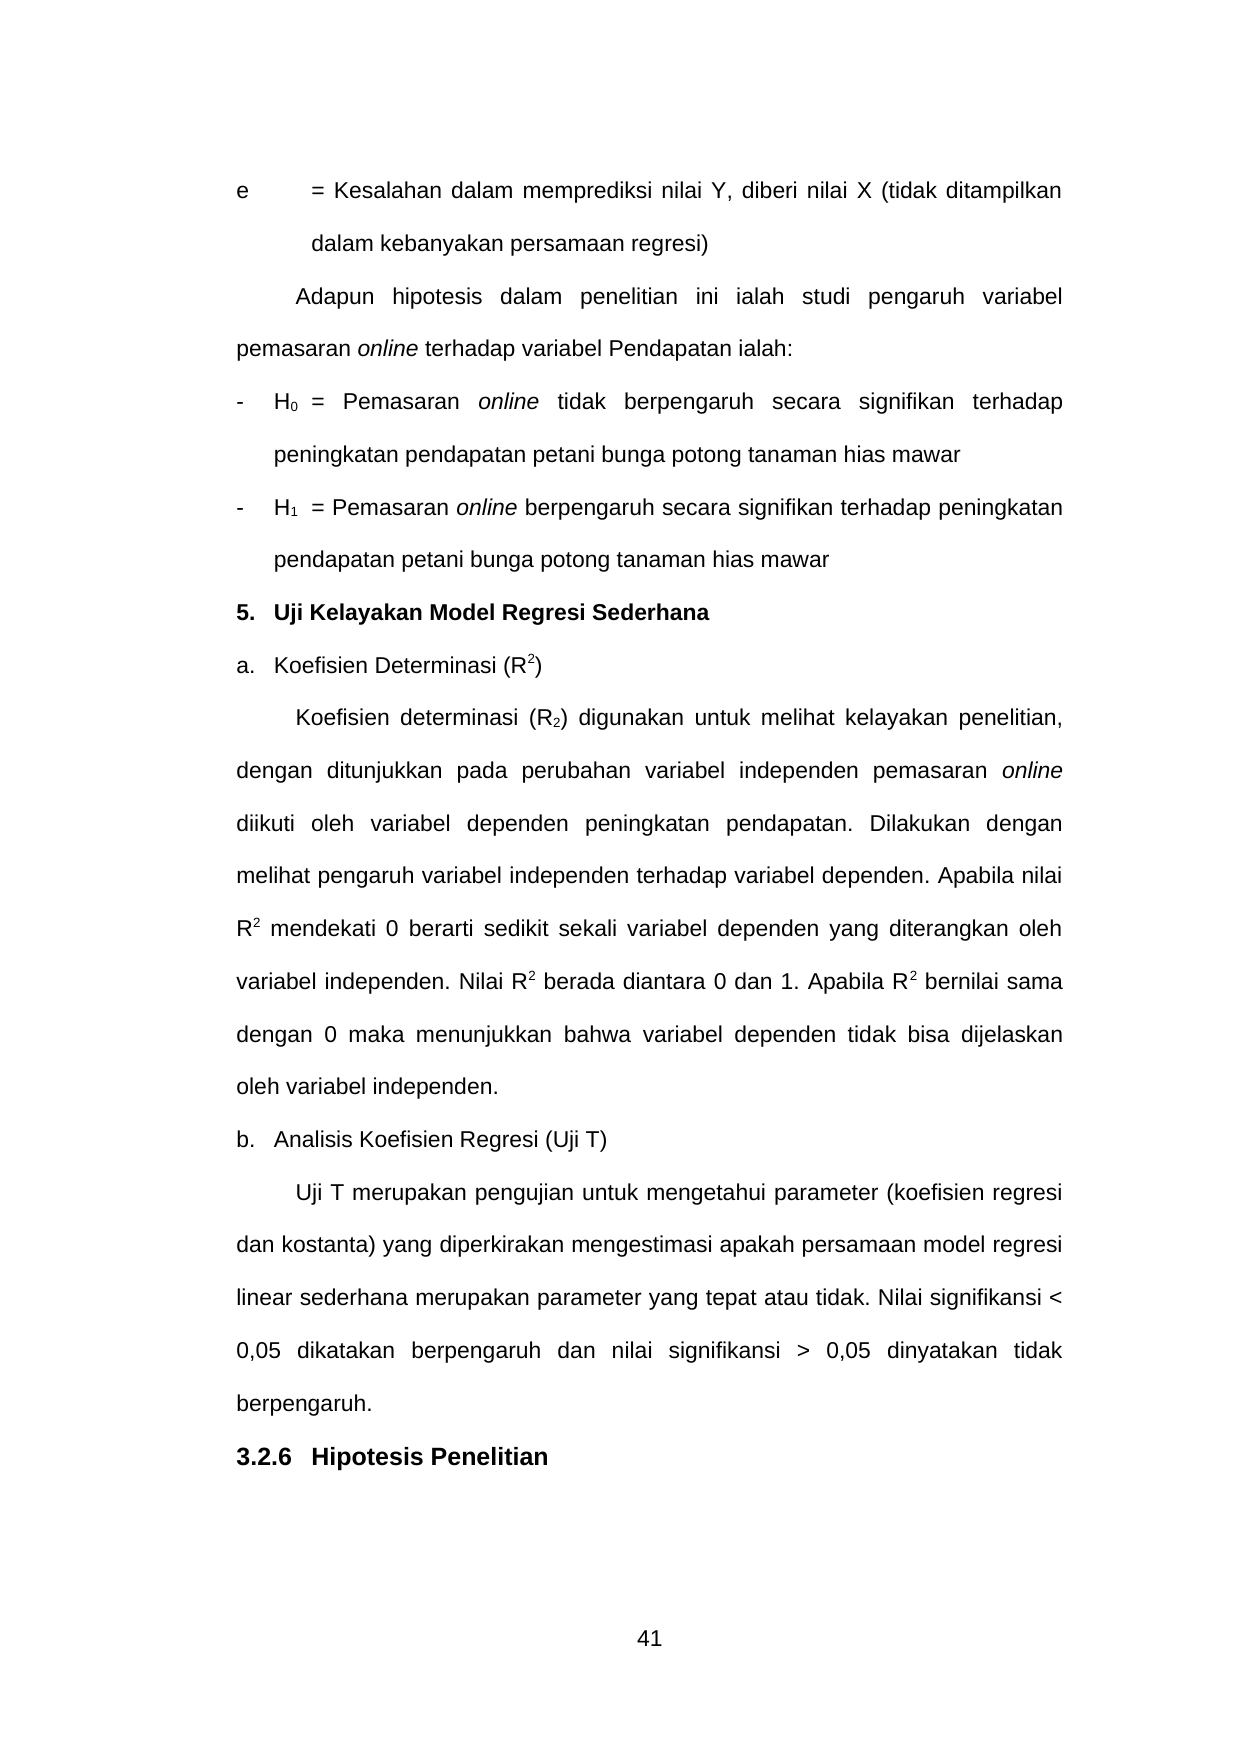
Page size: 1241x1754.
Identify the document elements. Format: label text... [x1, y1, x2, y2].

text e = Kesalahan dalam memprediksi nilai Y, diberi nilai X (tidak ditampilkan dalam kebanyakan persamaan regresi) [236, 177, 1063, 256]
list Uji T merupakan pengujian untuk mengetahui parameter (koefisien regresi dan kostanta) yang diperkirakan mengestimasi apakah persamaan model regresi linear sederhana merupakan parameter yang tepat atau tidak. Nilai signifikansi < 0,05 dikatakan berpengaruh dan nilai signifikansi > 0,05 dinyatakan tidak berpengaruh. [236, 1179, 1063, 1416]
list Uji Kelayakan Model Regresi Sederhana [236, 599, 1063, 625]
list Koefisien determinasi (R2) digunakan untuk melihat kelayakan penelitian, dengan ditunjukkan pada perubahan variabel independen pemasaran online diikuti oleh variabel dependen peningkatan pendapatan. Dilakukan dengan melihat pengaruh variabel independen terhadap variabel dependen. Apabila nilai R2 mendekati 0 berarti sedikit sekali variabel dependen yang diterangkan oleh variabel independen. Nilai R2 berada diantara 0 dan 1. Apabila R2 bernilai sama dengan 0 maka menunjukkan bahwa variabel dependen tidak bisa dijelaskan oleh variabel independen. [236, 704, 1063, 1099]
list Hipotesis Penelitian [236, 1442, 1063, 1471]
list H1 = Pemasaran online berpengaruh secara signifikan terhadap peningkatan pendapatan petani bunga potong tanaman hias mawar [236, 493, 1063, 572]
list Koefisien Determinasi (R2) [236, 652, 1063, 678]
list Analisis Koefisien Regresi (Uji T) [236, 1126, 1063, 1152]
text Adapun hipotesis dalam penelitian ini ialah studi pengaruh variabel pemasaran online terhadap variabel Pendapatan ialah: [236, 283, 1063, 362]
list H0 = Pemasaran online tidak berpengaruh secara signifikan terhadap peningkatan pendapatan petani bunga potong tanaman hias mawar [236, 388, 1063, 467]
